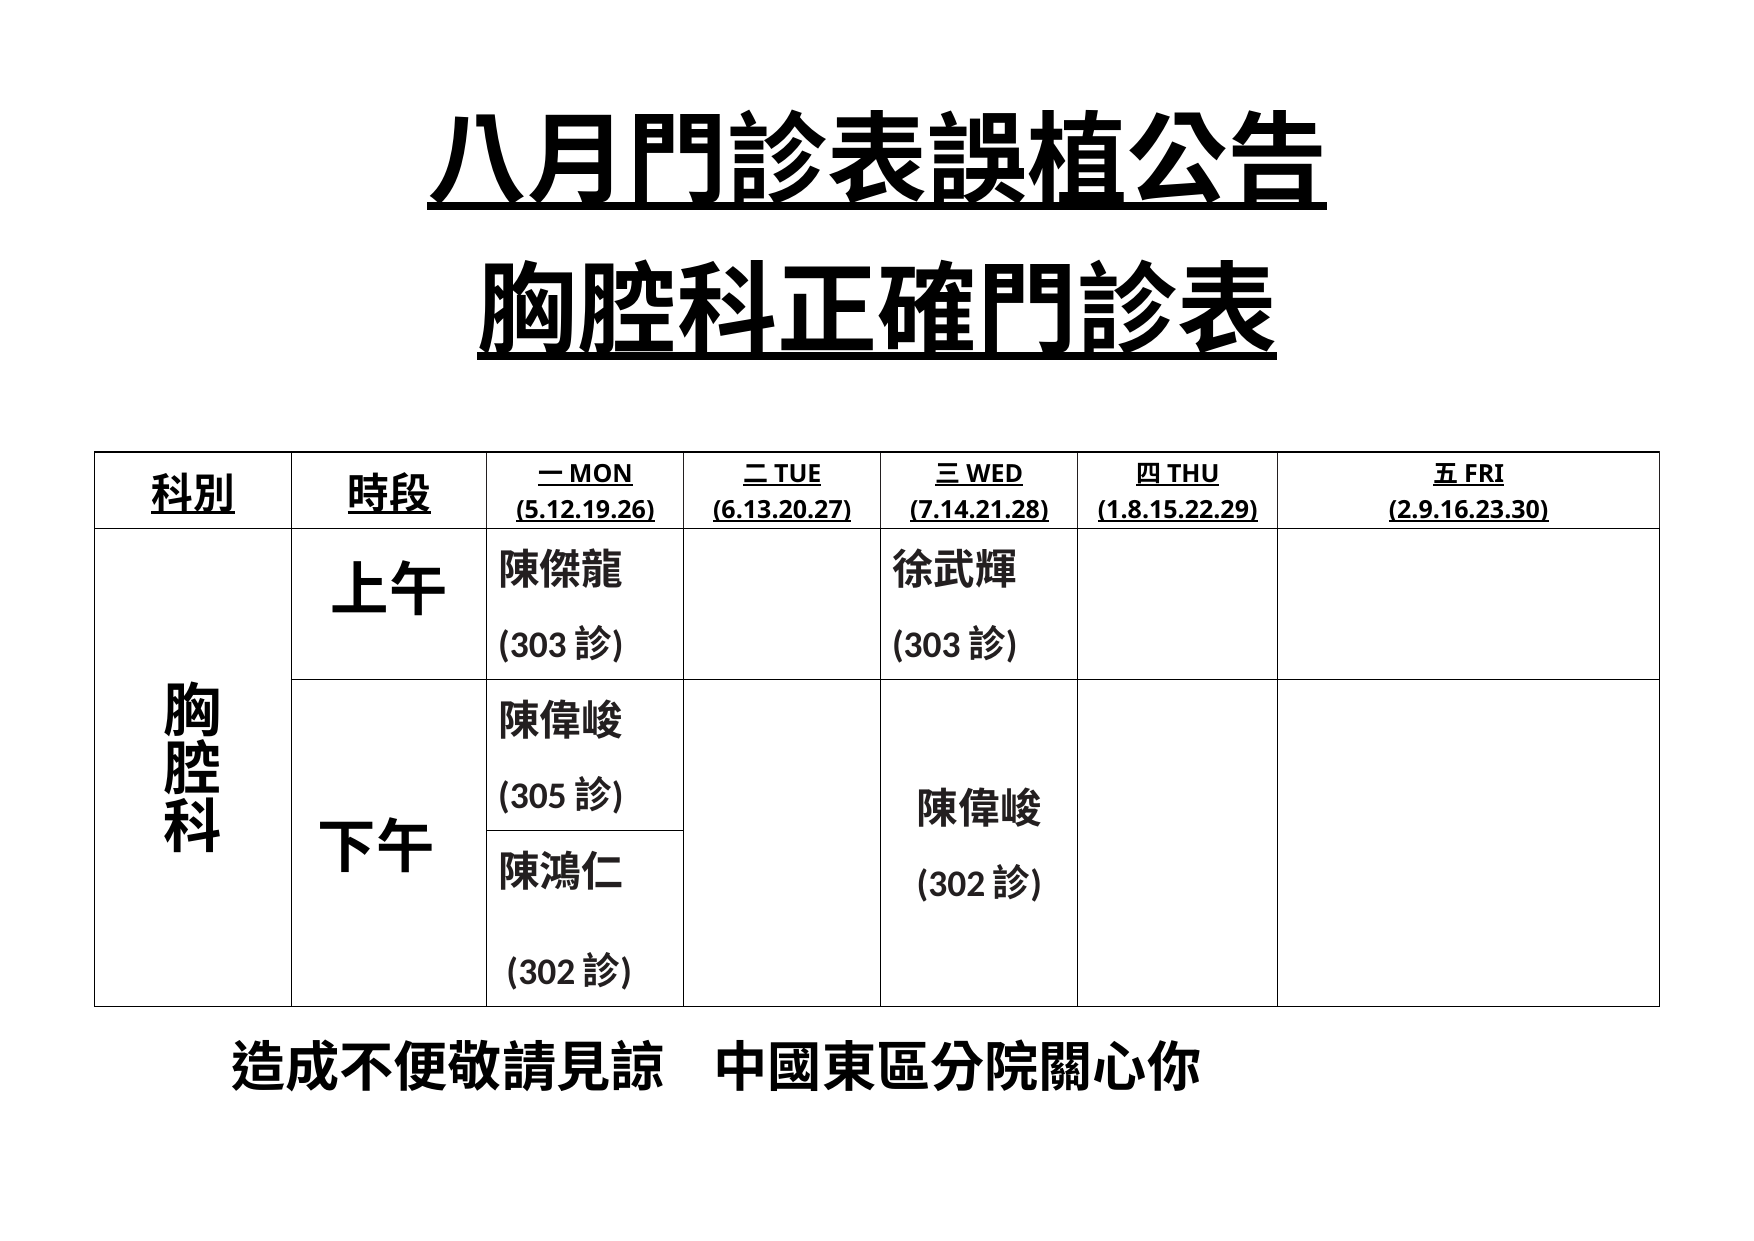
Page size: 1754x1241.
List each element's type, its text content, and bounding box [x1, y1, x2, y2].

table_cell 下午 [292, 680, 486, 1006]
text 胸腔科正確門診表 [75, 226, 1679, 376]
table_cell [1078, 529, 1277, 678]
table_header 一 MON (5.12.19.26) [487, 453, 683, 527]
table_cell 陳傑龍 (303診) [487, 529, 683, 678]
table_header 三 WED (7.14.21.28) [881, 453, 1077, 527]
table_cell 陳鴻仁 (302診) [487, 831, 683, 1006]
table_cell [684, 680, 880, 1006]
table_cell 上午 [292, 529, 486, 678]
table_header 四 THU (1.8.15.22.29) [1078, 453, 1277, 527]
table_header 五 FRI (2.9.16.23.30) [1278, 453, 1659, 527]
table_header 二 TUE (6.13.20.27) [684, 453, 880, 527]
table_header 科別 [95, 453, 291, 527]
table_cell [1278, 680, 1659, 1006]
table_cell 陳偉峻 (302診) [881, 680, 1077, 1006]
table_cell [1278, 529, 1659, 678]
table_cell 陳偉峻 (305診) [487, 680, 683, 829]
table_cell [1078, 680, 1277, 1006]
table_cell 胸腔科 [95, 529, 291, 1006]
table_cell [684, 529, 880, 678]
text 八月門診表誤植公告 [75, 76, 1679, 226]
text 造成不便敬請見諒 中國東區分院關心你 [75, 1007, 1679, 1119]
table_cell 徐武輝 (303診) [881, 529, 1077, 678]
table_header 時段 [292, 453, 486, 527]
